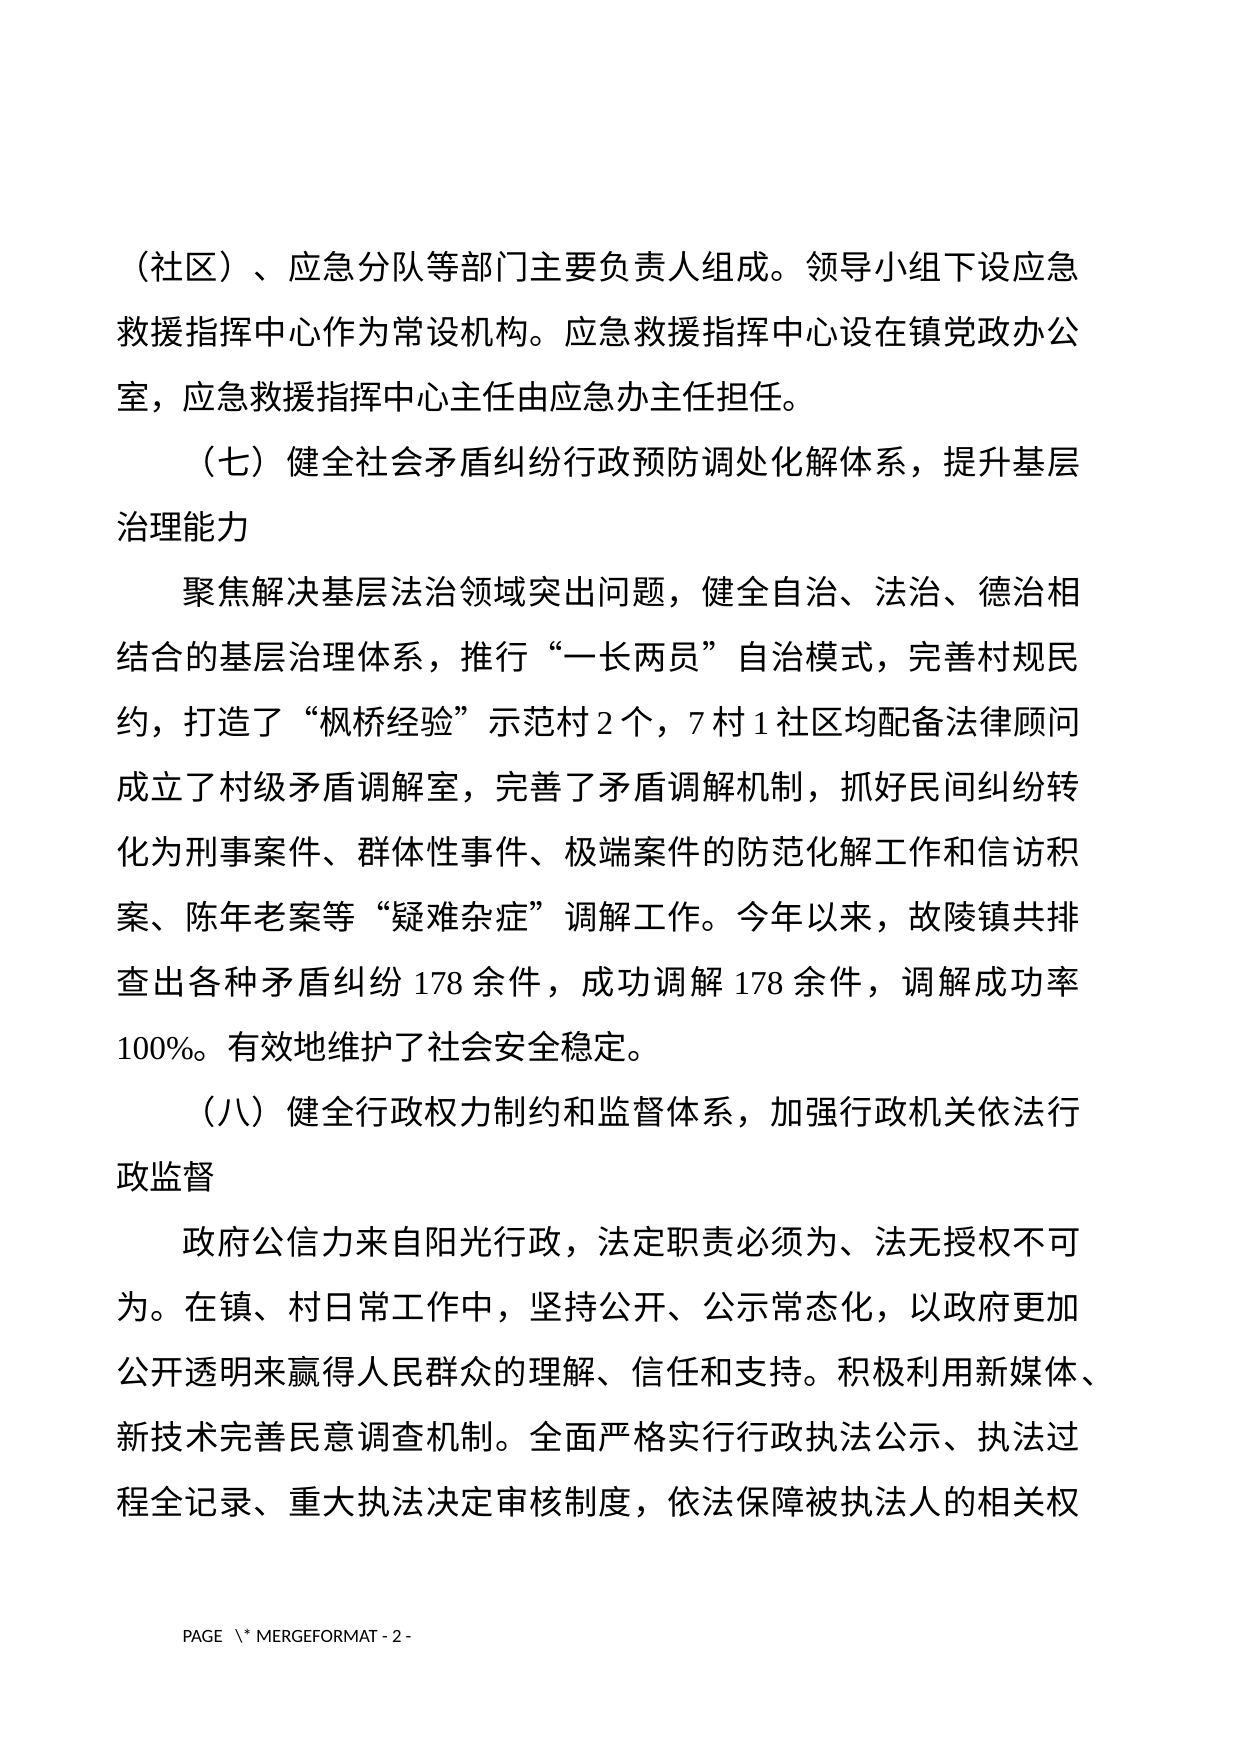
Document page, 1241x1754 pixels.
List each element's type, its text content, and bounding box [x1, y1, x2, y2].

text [116, 1208, 1081, 1533]
text （八）健全行政权力制约和监督体系，加强行政机关依法行政监督 [116, 1078, 1081, 1208]
text 聚焦解决基层法治领域突出问题，健全自治、法治、德治相结合的基层治理体系，推行“一长两员”自治模式，完善村规民约，打造了“枫桥经验”示范村2个，7村1社区均配备法律顾问，成立了村级矛盾调解室，完善了矛盾调解机制，抓好民间纠纷转化为刑事案件、群体性事件、极端案件的防范化解工作和信访积案、陈年老案等“疑难杂症”调解工作。今年以来，故陵镇共排查出各种矛盾纠纷178余件，成功调解178余件，调解成功率100%。有效地维护了社会安全稳定。 [116, 558, 1081, 1078]
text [116, 233, 1081, 428]
text （七）健全社会矛盾纠纷行政预防调处化解体系，提升基层治理能力 [116, 428, 1081, 558]
